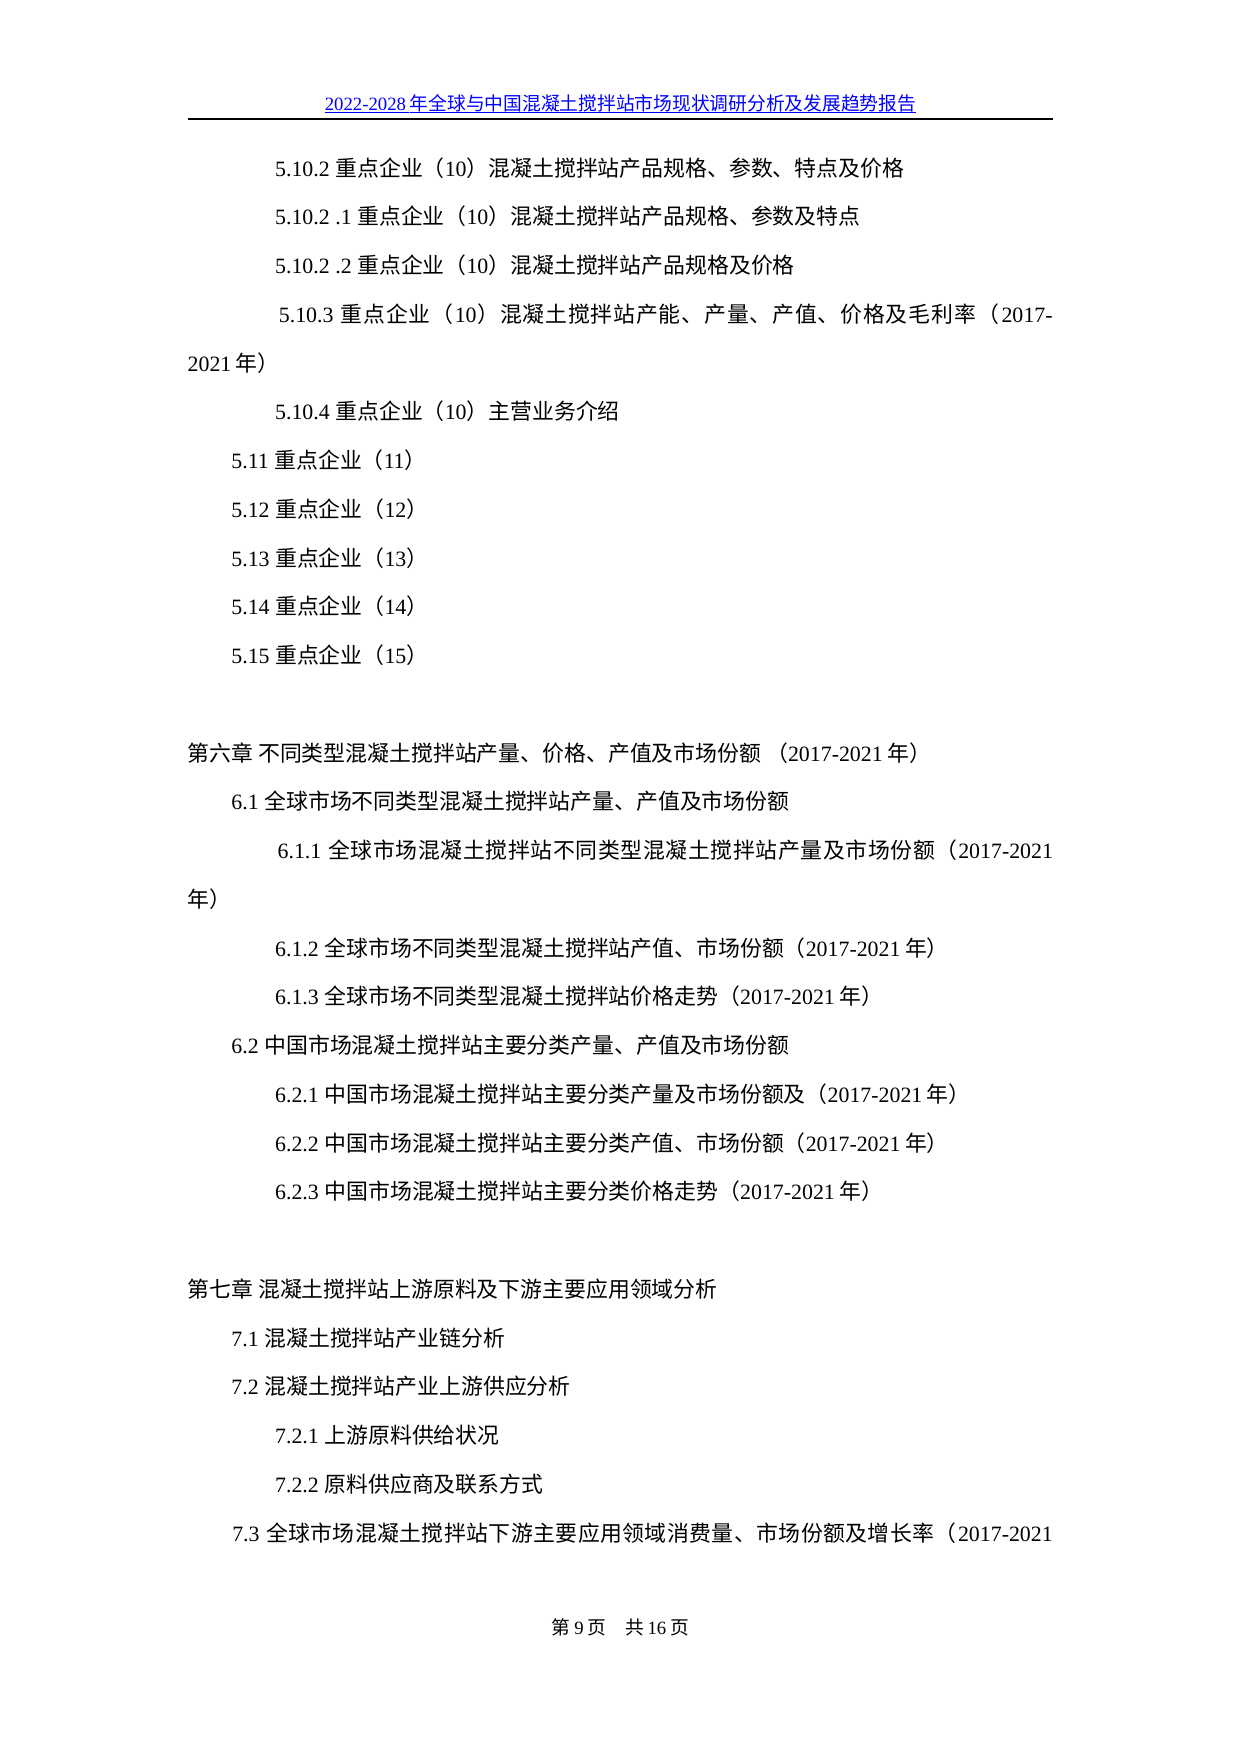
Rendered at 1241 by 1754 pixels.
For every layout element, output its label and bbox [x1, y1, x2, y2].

text [187, 150, 1053, 1548]
